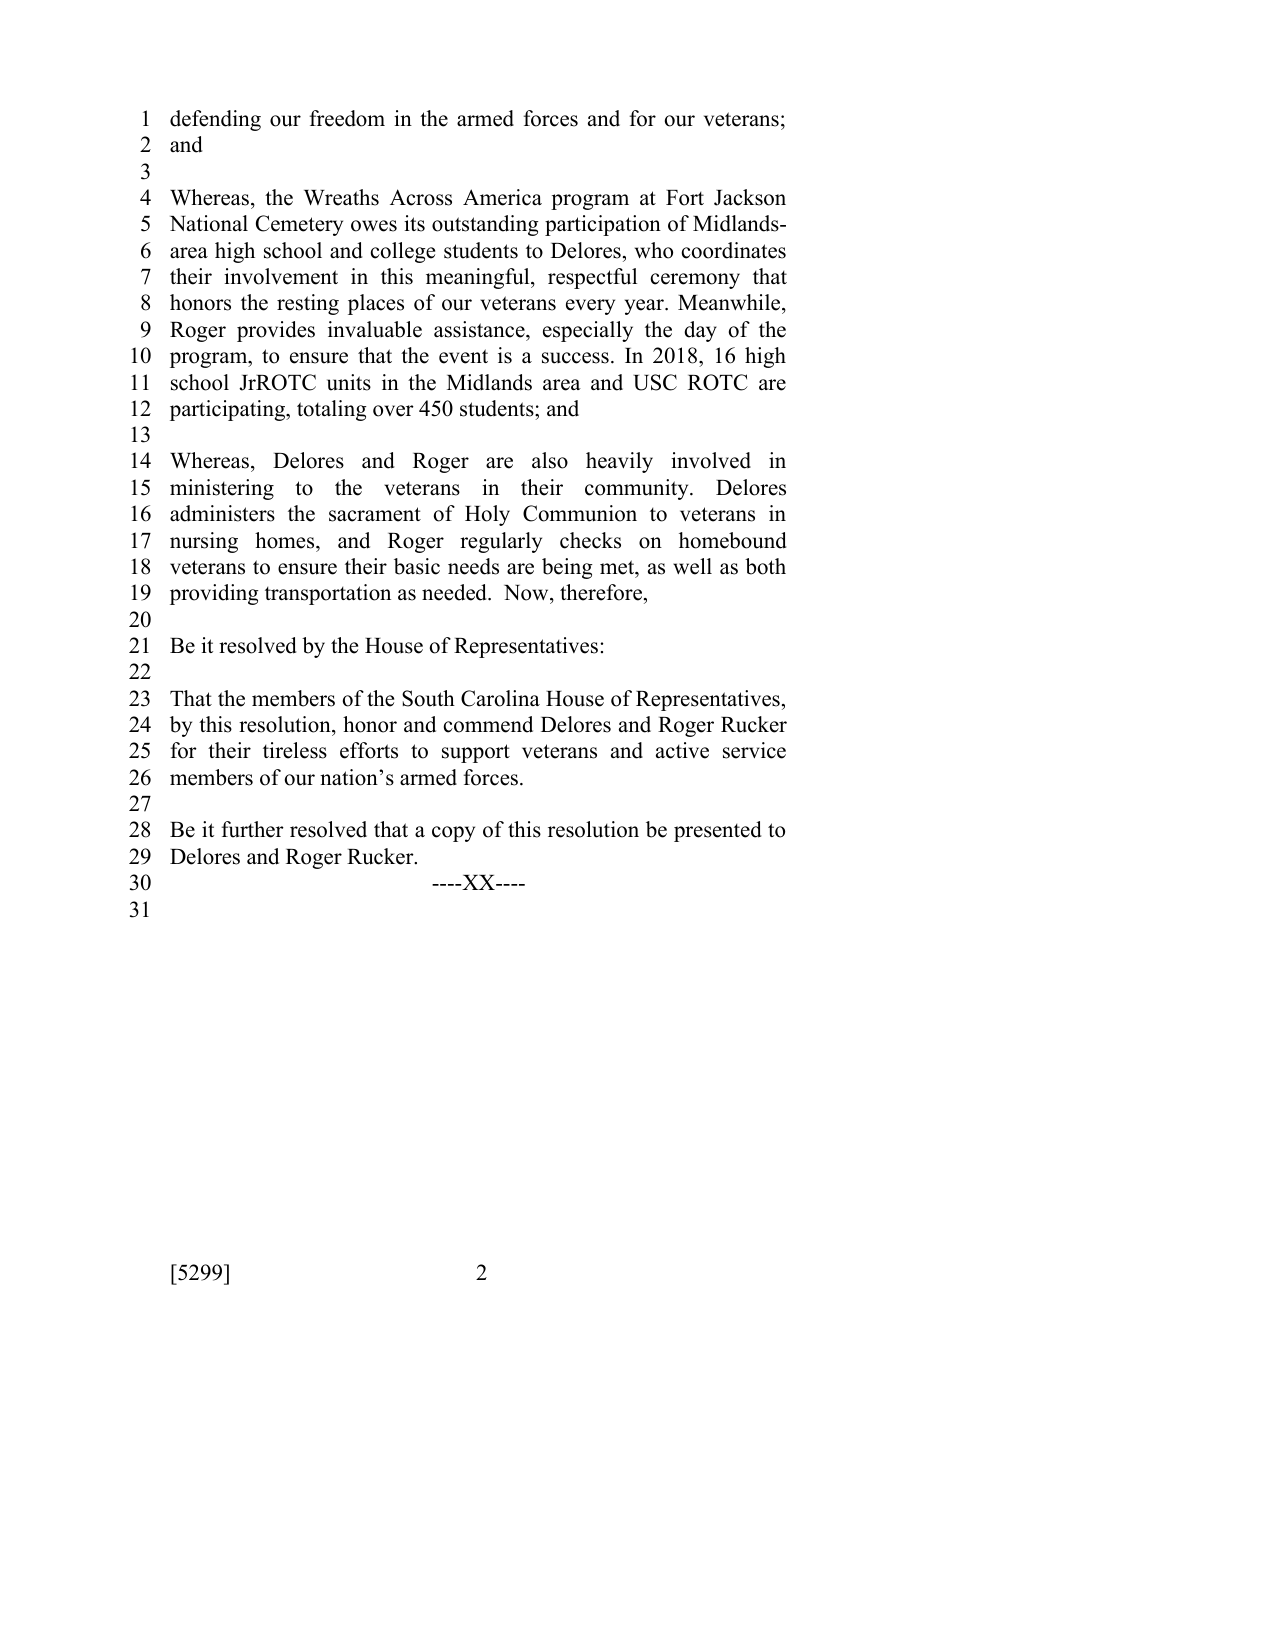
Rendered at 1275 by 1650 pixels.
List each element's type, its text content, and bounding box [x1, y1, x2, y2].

text Be it further resolved that a copy of this resolution be presented to Delores and Roger Rucker. [169, 817, 787, 869]
text Be it resolved by the House of Representatives: [169, 632, 787, 658]
text That the members of the South Carolina House of Representatives, by this resolution, honor and commend Delores and Roger Rucker for their tireless efforts to support veterans and active service members of our nation’s armed forces. [169, 685, 787, 790]
text Whereas, the Wreaths Across America program at Fort Jackson National Cemetery owes its outstanding participation of Midlands-area high school and college students to Delores, who coordinates their involvement in this meaningful, respectful ceremony that honors the resting places of our veterans every year. Meanwhile, Roger provides invaluable assistance, especially the day of the program, to ensure that the event is a success. In 2018, 16 high school JrROTC units in the Midlands area and USC ROTC are participating, totaling over 450 students; and [169, 184, 787, 421]
text ----XX---- [169, 869, 787, 896]
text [169, 105, 787, 158]
text Whereas, Delores and Roger are also heavily involved in ministering to the veterans in their community. Delores administers the sacrament of Holy Communion to veterans in nursing homes, and Roger regularly checks on homebound veterans to ensure their basic needs are being met, as well as both providing transportation as needed. Now, therefore, [169, 448, 787, 606]
